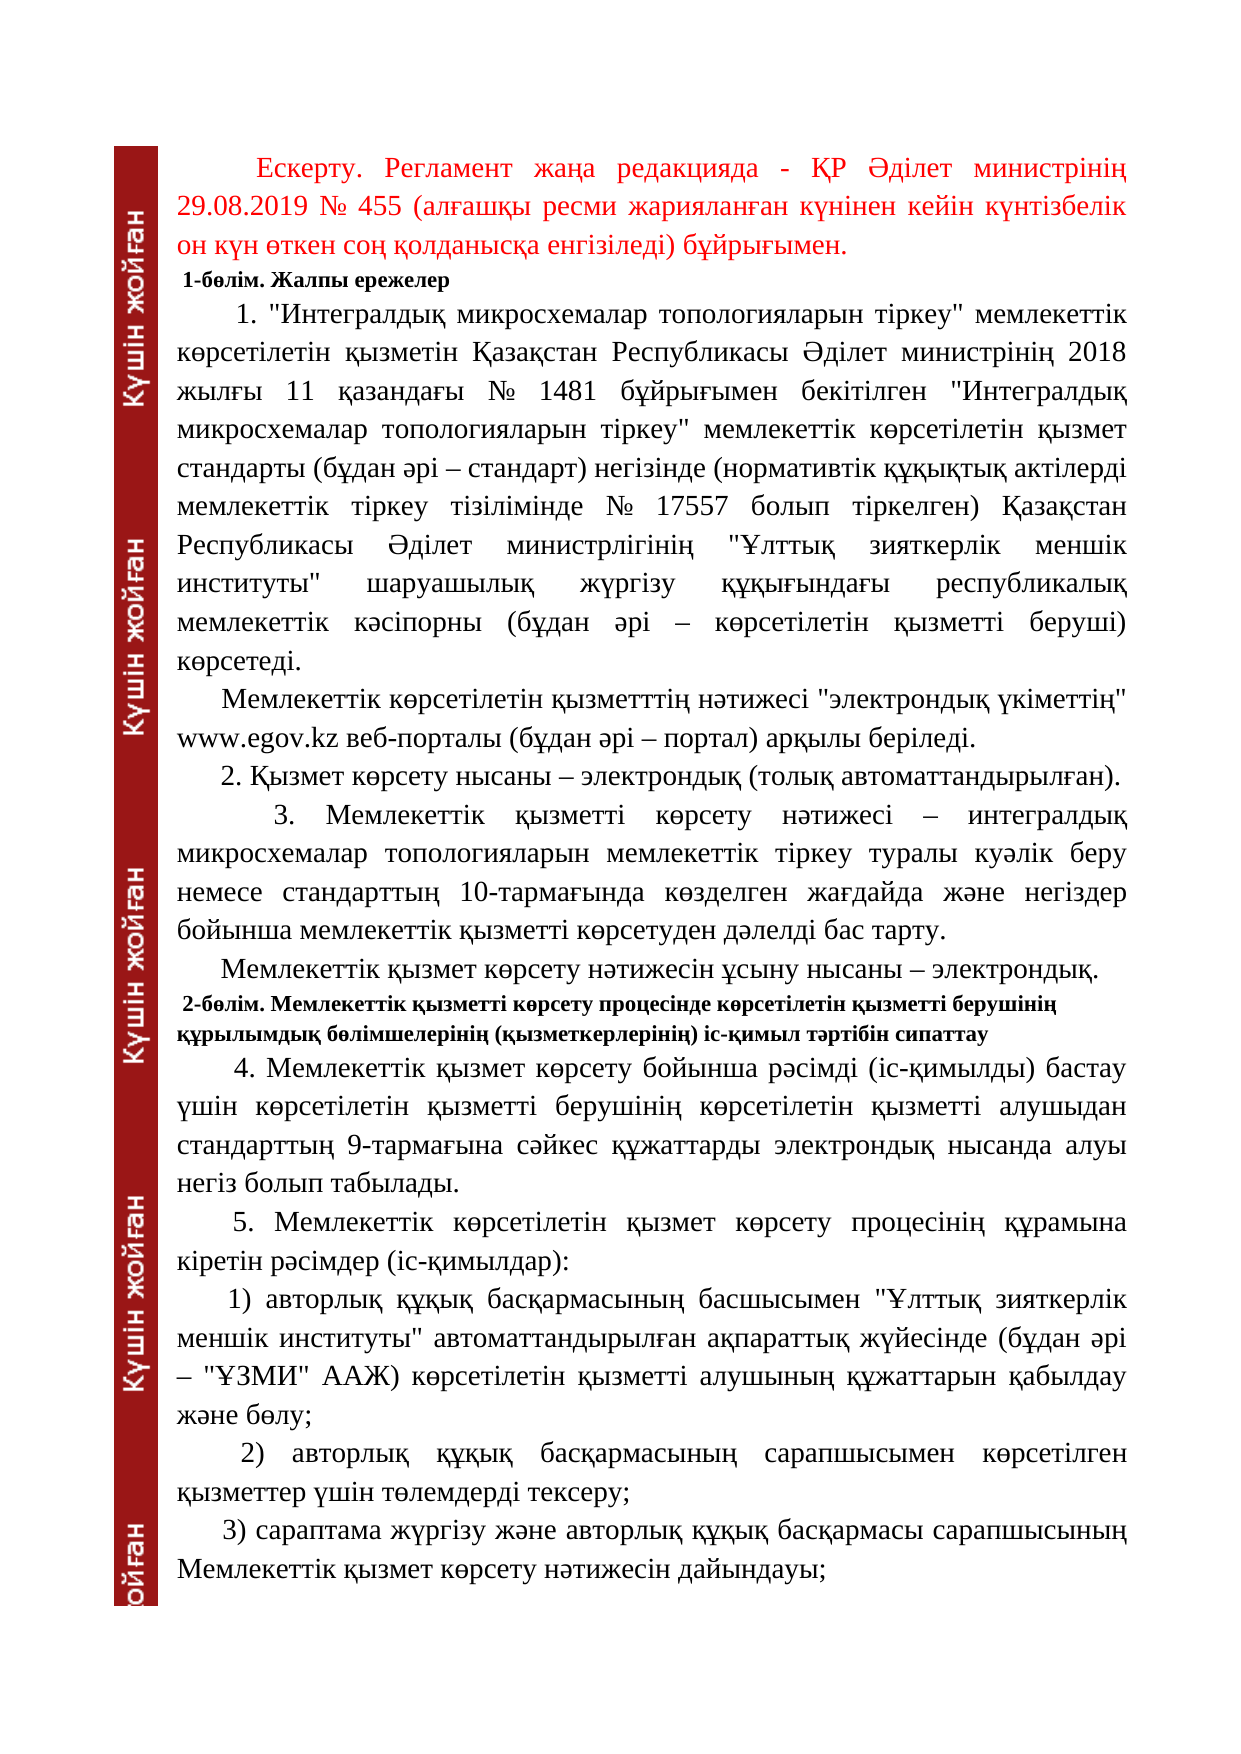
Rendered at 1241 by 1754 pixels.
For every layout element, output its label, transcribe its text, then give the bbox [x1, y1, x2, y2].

picture [114, 946, 158, 951]
text 4. Мемлекеттік қызмет көрсету бойынша рәсімді (іс-қимылды) бастау үшін көрсетілетін қызметті берушінің көрсетілетін қызметті алушыдан стандарттың 9-тармағына сәйкес құжаттарды электрондық нысанда алуы негіз болып табылады. [112, 1050, 1128, 1199]
picture [114, 292, 158, 296]
picture [114, 984, 158, 989]
text 2. Қызмет көрсету нысаны – электрондық (толық автоматтандырылған). [112, 758, 1128, 792]
picture [114, 1199, 158, 1204]
text 3. Мемлекеттік қызметті көрсету нәтижесі – интегралдық микросхемалар топологияларын мемлекеттік тіркеу туралы куәлік беру немесе стандарттың 10-тармағында көзделген жағдайда және негіздер бойынша мемлекеттік қызметті көрсетуден дәлелді бас тарту. [112, 797, 1128, 946]
text 2) авторлық құқық басқармасының сарапшысымен көрсетілген қызметтер үшін төлемдерді тексеру; [112, 1435, 1128, 1507]
picture [114, 146, 158, 150]
picture [114, 261, 158, 266]
text 2-бөлім. Мемлекеттік қызметті көрсету процесінде көрсетілетін қызметті берушінің құрылымдық бөлімшелерінің (қызметкерлерінің) іс-қимыл тәртібін сипаттау [112, 989, 1128, 1046]
text 5. Мемлекеттік көрсетілетін қызмет көрсету процесінің құрамына кіретін рәсімдер (іс-қимылдар): [112, 1204, 1128, 1276]
text Ескерту. Регламент жаңа редакцияда - ҚР Әділет министрінің 29.08.2019 № 455 (алғашқы ресми жарияланған күнінен кейін күнтізбелік он күн өткен соң қолданысқа енгізіледі) бұйрығымен. [112, 150, 1128, 261]
text Мемлекеттік қызмет көрсету нәтижесін ұсыну нысаны – электрондық. [112, 951, 1128, 984]
text 3) сараптама жүргізу және авторлық құқық басқармасы сарапшысының Мемлекеттік қызмет көрсету нәтижесін дайындауы; [112, 1512, 1128, 1584]
text 1) авторлық құқық басқармасының басшысымен "Ұлттық зияткерлік меншік институты" автоматтандырылған ақпараттық жүйесінде (бұдан әрі – "ҰЗМИ" ААЖ) көрсетілетін қызметті алушының құжаттарын қабылдау және бөлу; [112, 1281, 1128, 1430]
picture [114, 753, 158, 758]
picture [114, 1430, 158, 1435]
picture [114, 1276, 158, 1281]
picture [114, 1584, 158, 1606]
picture [114, 792, 158, 797]
text 1-бөлім. Жалпы ережелер [112, 266, 1128, 292]
text 1. "Интегралдық микросхемалар топологияларын тіркеу" мемлекеттік көрсетілетін қызметін Қазақстан Республикасы Әділет министрінің 2018 жылғы 11 қазандағы № 1481 бұйрығымен бекітілген "Интегралдық микросхемалар топологияларын тіркеу" мемлекеттік көрсетілетін қызмет стандарты (бұдан әрі – стандарт) негізінде (нормативтік құқықтық актілерді мемлекеттік тіркеу тізілімінде № 17557 болып тіркелген) Қазақстан Республикасы Әділет министрлігінің "Ұлттық зияткерлік меншік институты" шаруашылық жүргізу құқығындағы республикалық мемлекеттік кәсіпорны (бұдан әрі – көрсетілетін қызметті беруші) көрсетеді. [112, 296, 1128, 676]
picture [114, 1507, 158, 1512]
text Мемлекеттік көрсетілетін қызметттің нәтижесі "электрондық үкіметтің" www.egov.kz веб-порталы (бұдан әрі – портал) арқылы беріледі. [112, 681, 1128, 753]
picture [114, 1046, 158, 1050]
picture [114, 676, 158, 681]
